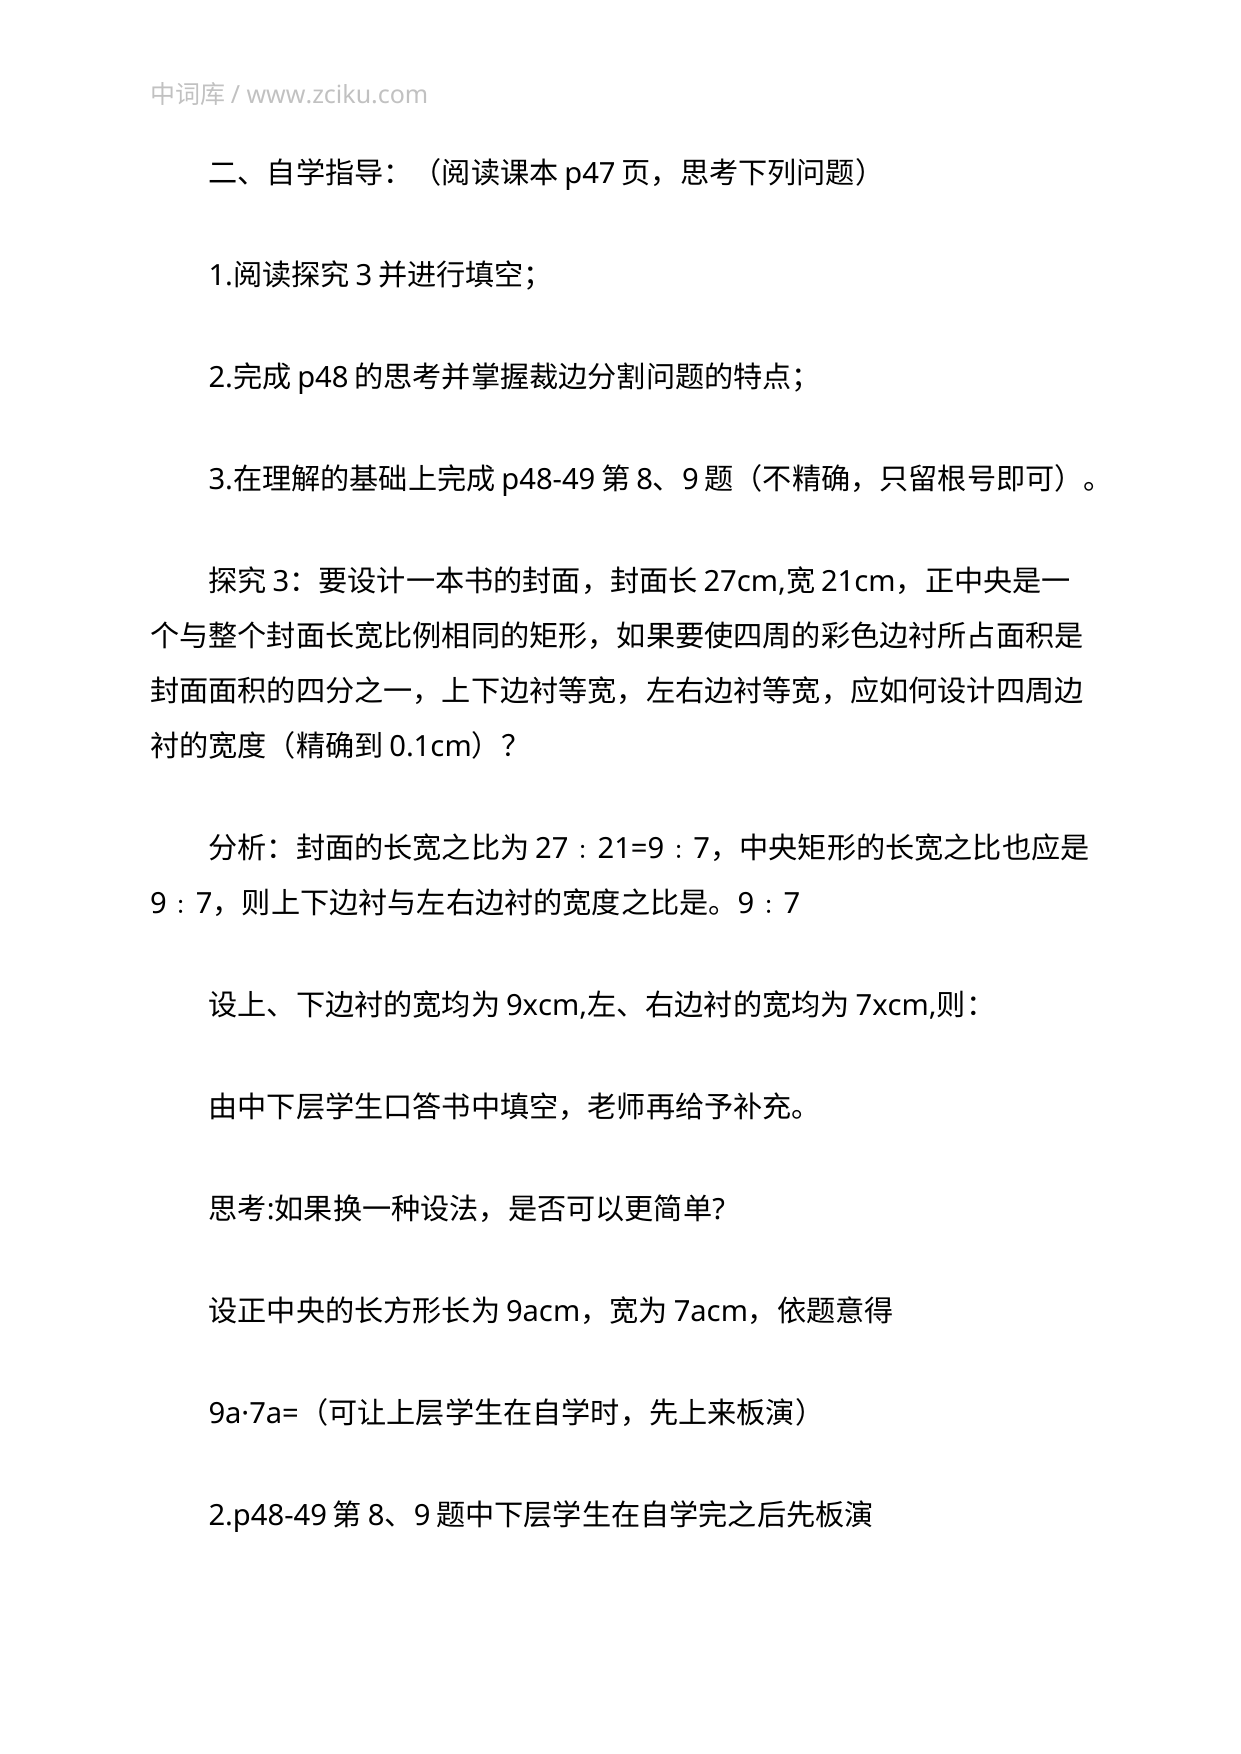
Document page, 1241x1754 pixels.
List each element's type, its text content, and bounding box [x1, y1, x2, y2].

text 1.阅读探究3并进行填空； [150, 252, 1090, 294]
text 由中下层学生口答书中填空，老师再给予补充。 [150, 1084, 1090, 1126]
text 设正中央的长方形长为9acm，宽为7acm，依题意得 [150, 1287, 1090, 1330]
text 设上、下边衬的宽均为9xcm,左、右边衬的宽均为7xcm,则： [150, 982, 1090, 1024]
text 二、自学指导：（阅读课本p47页，思考下列问题） [150, 150, 1090, 192]
text 分析：封面的长宽之比为27﹕21=9﹕7，中央矩形的长宽之比也应是9﹕7，则上下边衬与左右边衬的宽度之比是。9﹕7 [150, 825, 1090, 922]
text 2.完成p48的思考并掌握裁边分割问题的特点； [150, 354, 1090, 396]
text 3.在理解的基础上完成p48-49第8、9题（不精确，只留根号即可）。 [150, 456, 1090, 498]
text 2.p48-49第8、9题中下层学生在自学完之后先板演 [150, 1491, 1090, 1534]
text 9a·7a=（可让上层学生在自学时，先上来板演） [150, 1389, 1090, 1432]
text 思考:如果换一种设法，是否可以更简单? [150, 1185, 1090, 1228]
text 探究3：要设计一本书的封面，封面长27cm,宽21cm，正中央是一个与整个封面长宽比例相同的矩形，如果要使四周的彩色边衬所占面积是封面面积的四分之一，上下边衬等宽，左右边衬等宽，应如何设计四周边衬的宽度（精确到0.1cm）？ [150, 558, 1090, 765]
